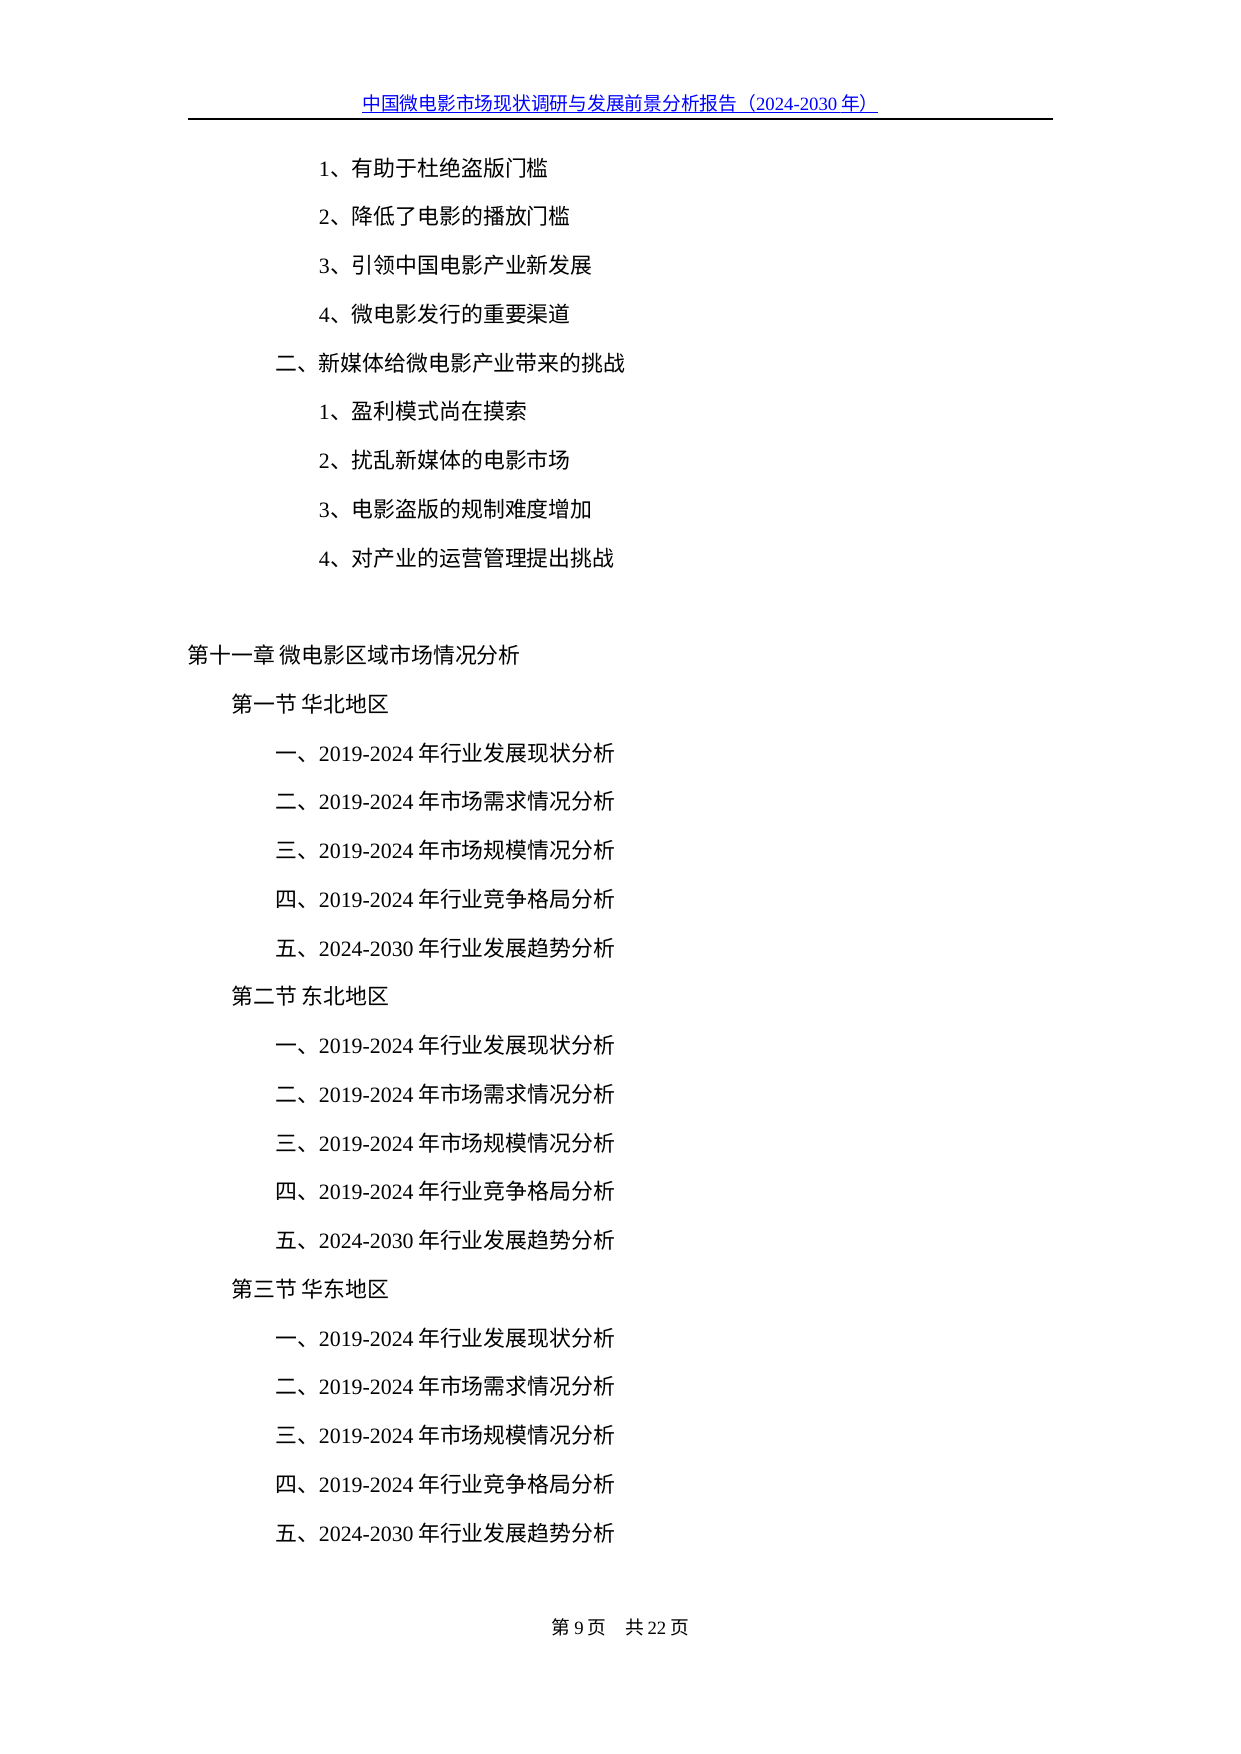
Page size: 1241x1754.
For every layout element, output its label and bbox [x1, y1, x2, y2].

text [187, 150, 1053, 1548]
